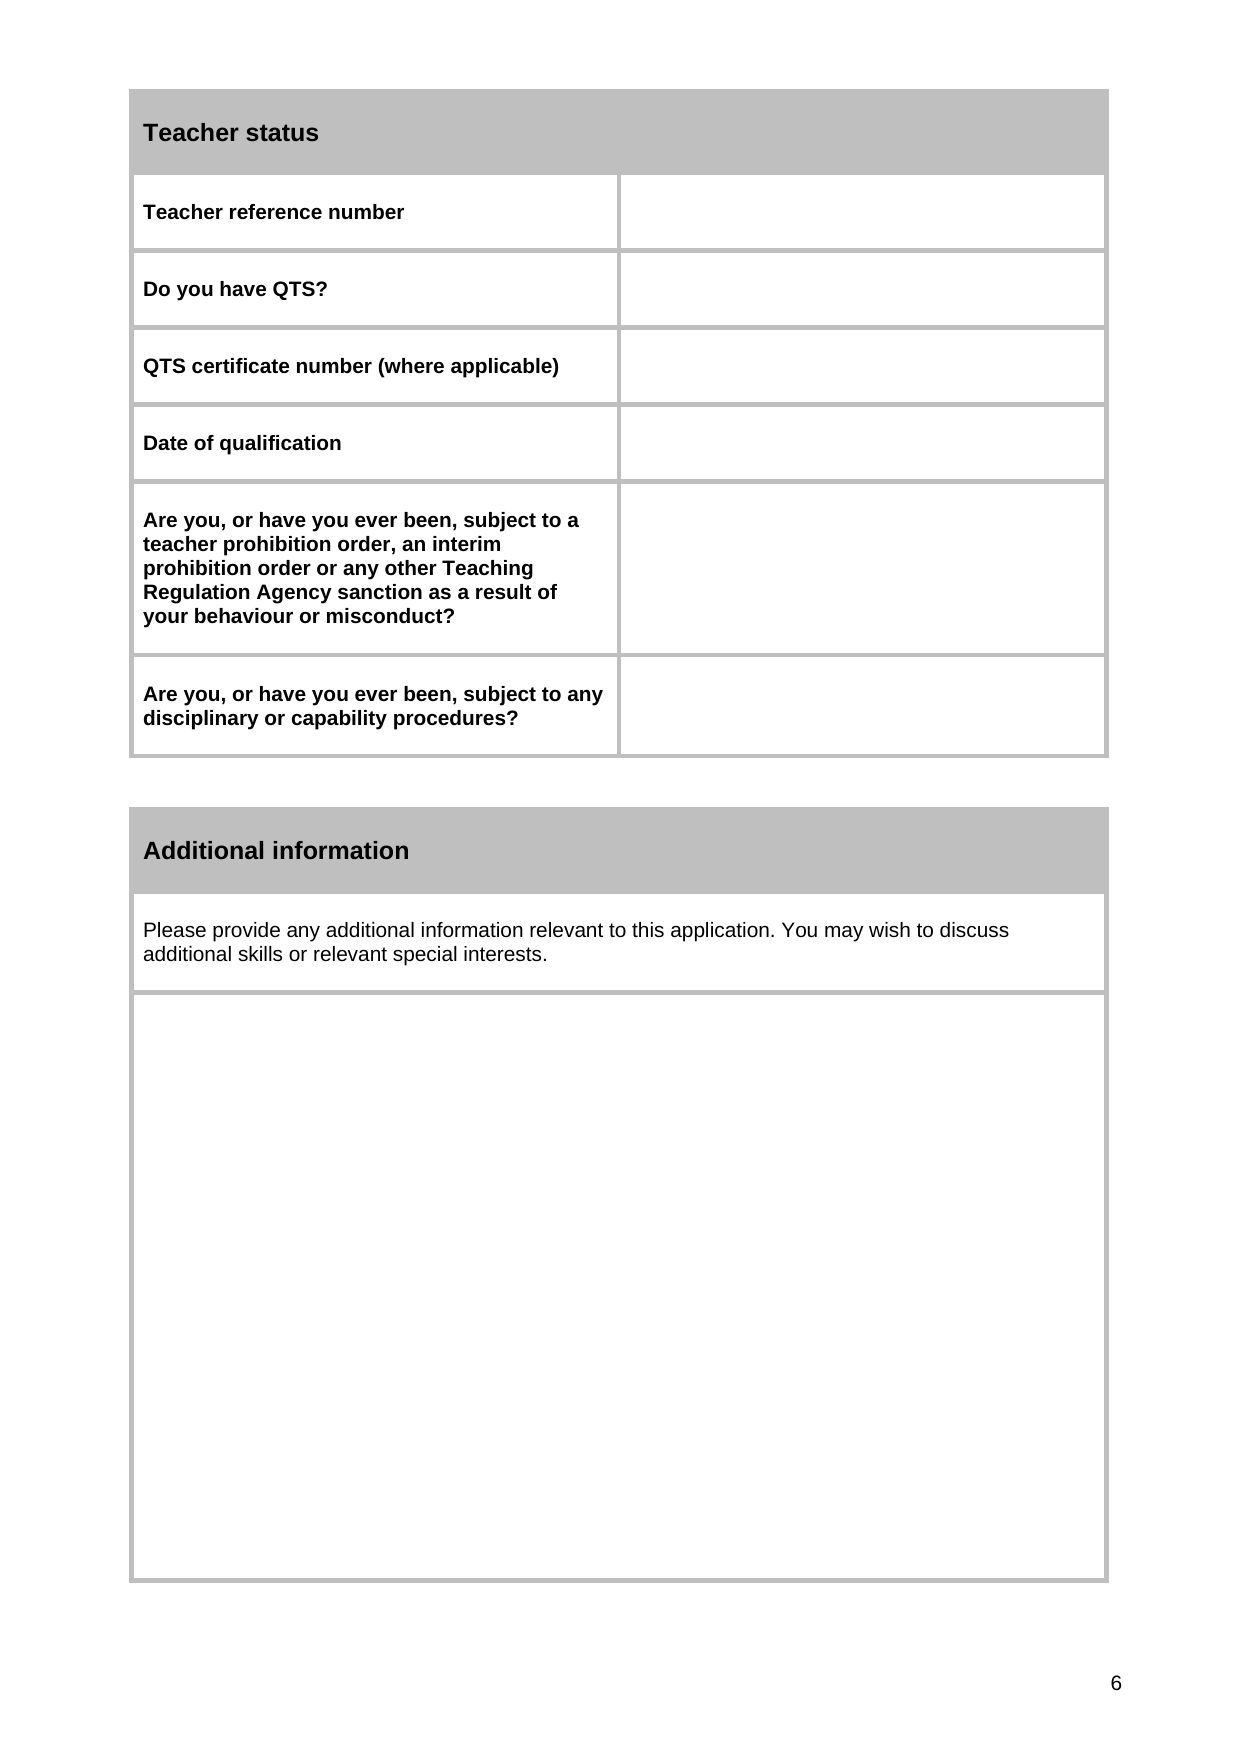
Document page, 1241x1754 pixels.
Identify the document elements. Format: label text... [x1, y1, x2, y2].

table_header Additional information [134, 812, 1104, 889]
table_cell [621, 657, 1104, 753]
table_cell QTS certificate number (where applicable) [134, 330, 617, 402]
table_cell [621, 175, 1104, 248]
table_cell Are you, or have you ever been, subject to a teacher prohibition order, an interim prohibition order or any other Teaching Regulation Agency sanction as a result of your behaviour or misconduct? [134, 484, 617, 652]
table_cell [621, 330, 1104, 402]
table_cell [134, 995, 1104, 1578]
table_cell [621, 484, 1104, 652]
table_cell Teacher reference number [134, 175, 617, 248]
table_cell Do you have QTS? [134, 253, 617, 325]
table_cell [621, 253, 1104, 325]
table_cell Are you, or have you ever been, subject to any disciplinary or capability procedures? [134, 657, 617, 753]
table_header Teacher status [134, 93, 1104, 171]
table_cell Please provide any additional information relevant to this application. You may wish to discuss additional skills or relevant special interests. [134, 894, 1104, 990]
table_cell [621, 407, 1104, 479]
table_cell Date of qualification [134, 407, 617, 479]
